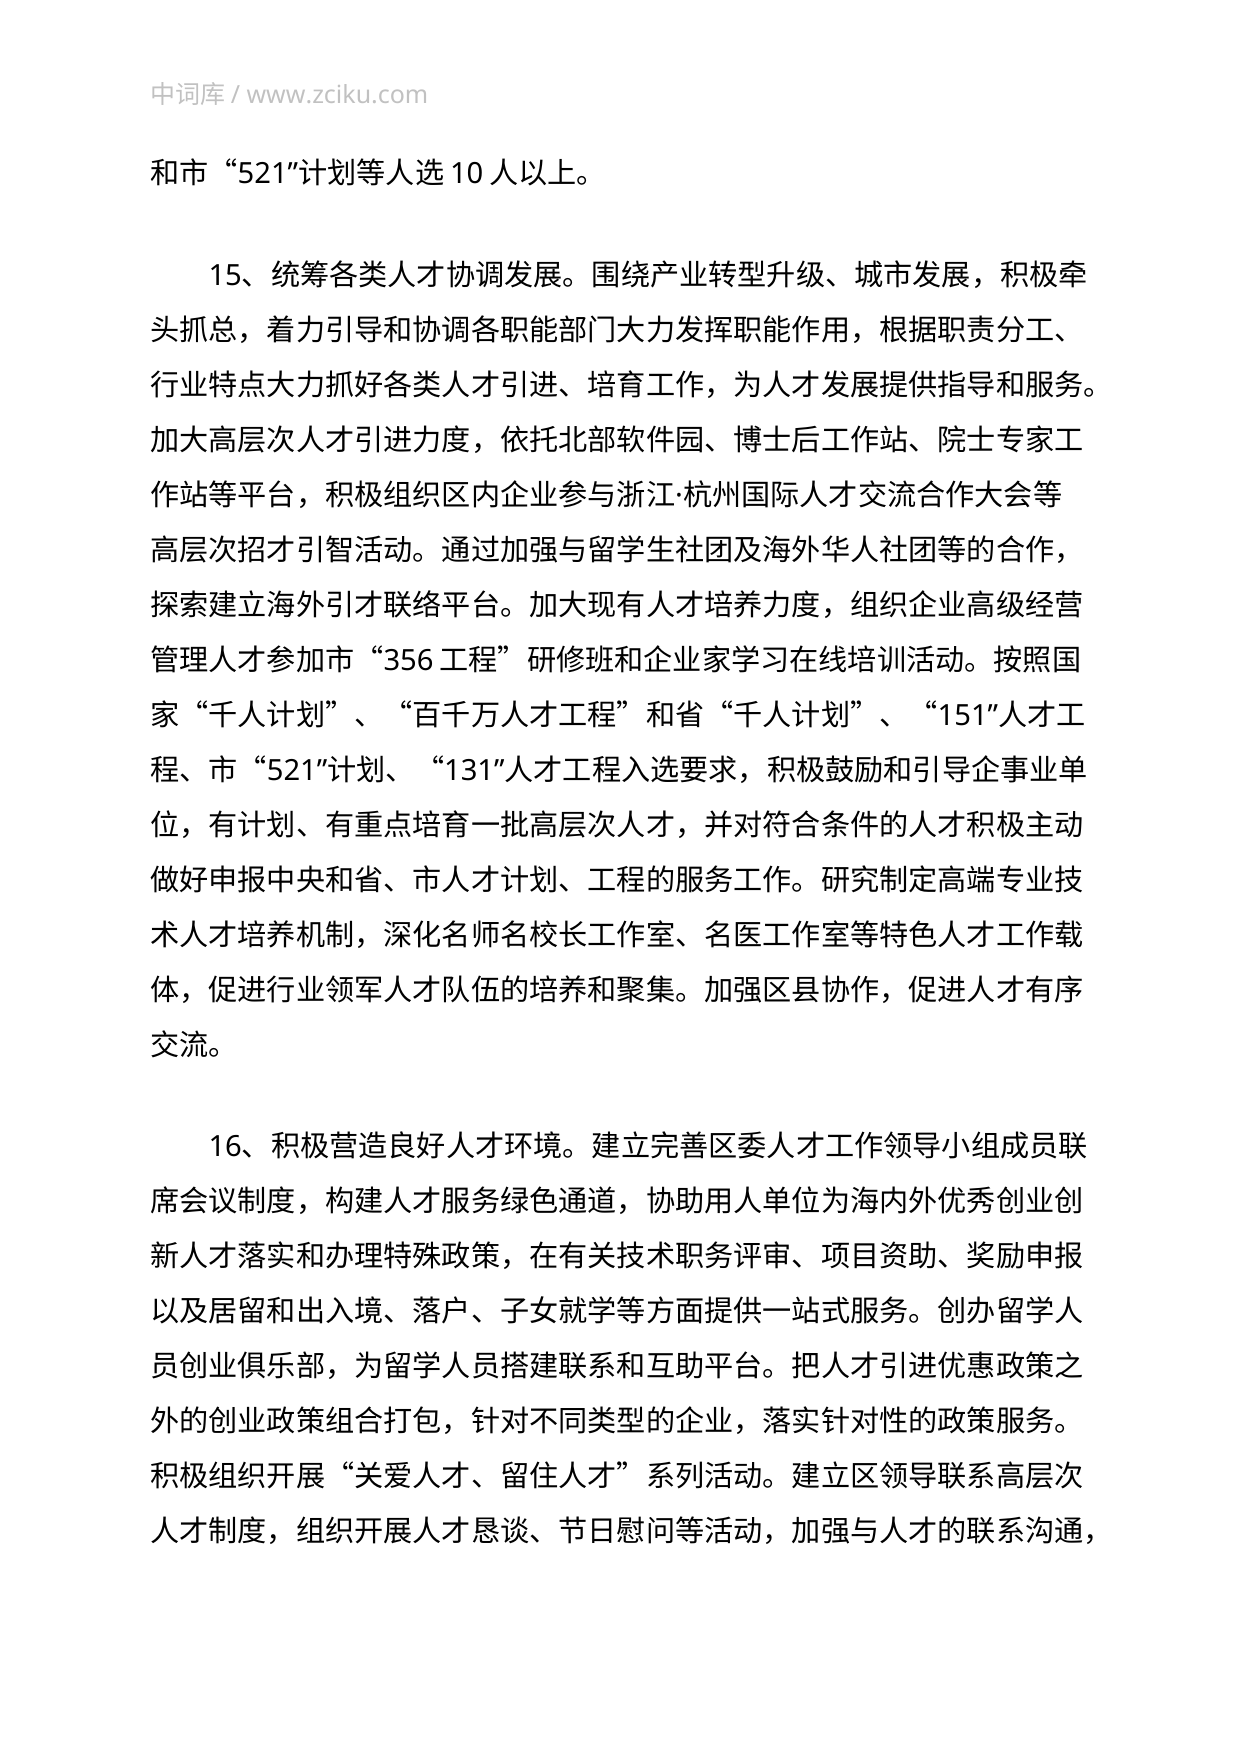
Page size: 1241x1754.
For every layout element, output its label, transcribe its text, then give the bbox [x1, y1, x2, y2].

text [150, 1123, 1090, 1549]
text 15、统筹各类人才协调发展。围绕产业转型升级、城市发展，积极牵头抓总，着力引导和协调各职能部门大力发挥职能作用，根据职责分工、行业特点大力抓好各类人才引进、培育工作，为人才发展提供指导和服务。加大高层次人才引进力度，依托北部软件园、博士后工作站、院士专家工作站等平台，积极组织区内企业参与浙江·杭州国际人才交流合作大会等高层次招才引智活动。通过加强与留学生社团及海外华人社团等的合作，探索建立海外引才联络平台。加大现有人才培养力度，组织企业高级经营管理人才参加市“356工程”研修班和企业家学习在线培训活动。按照国家“千人计划”、“百千万人才工程”和省“千人计划”、“151”人才工程、市“521”计划、“131”人才工程入选要求，积极鼓励和引导企事业单位，有计划、有重点培育一批高层次人才，并对符合条件的人才积极主动做好申报中央和省、市人才计划、工程的服务工作。研究制定高端专业技术人才培养机制，深化名师名校长工作室、名医工作室等特色人才工作载体，促进行业领军人才队伍的培养和聚集。加强区县协作，促进人才有序交流。 [150, 252, 1090, 1063]
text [150, 150, 1090, 192]
